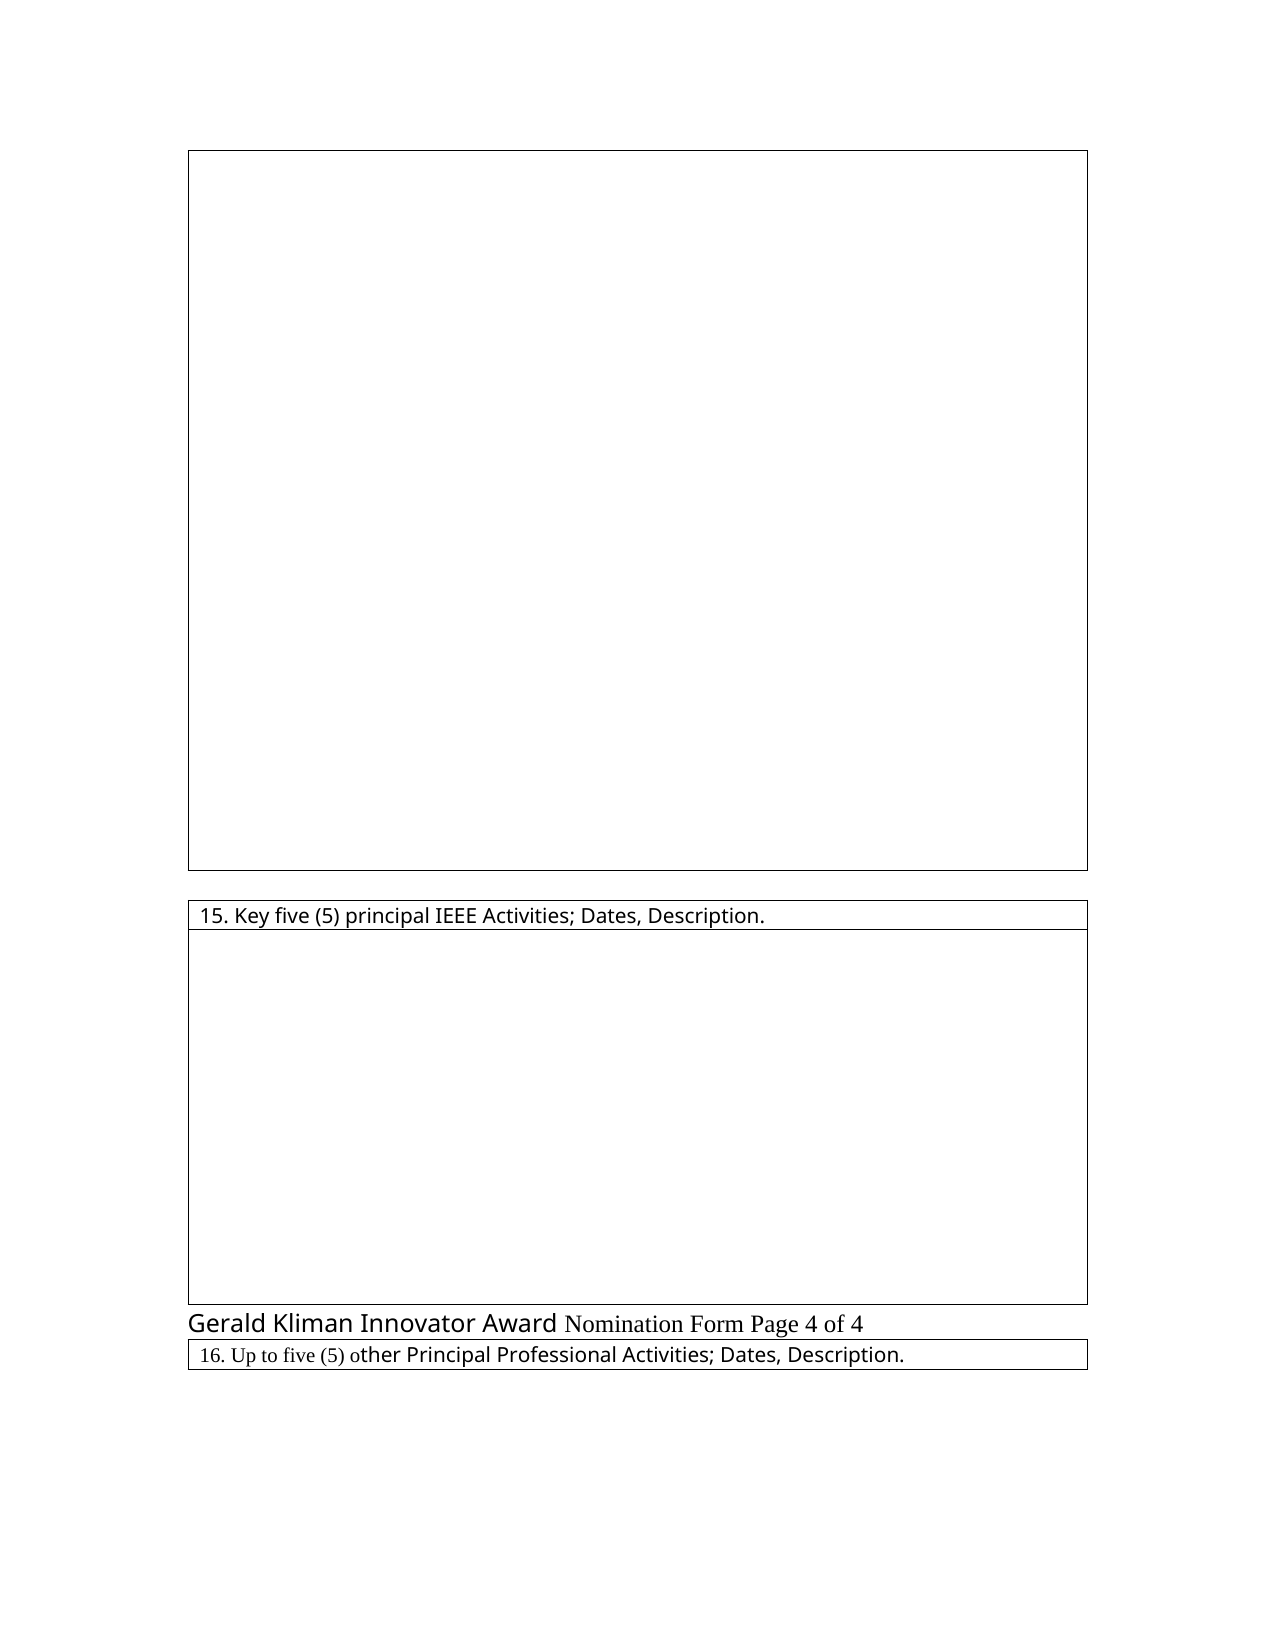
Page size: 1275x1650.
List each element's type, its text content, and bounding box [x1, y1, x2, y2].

table_cell [189, 151, 1087, 870]
table_cell [189, 930, 1087, 1304]
table_header 16. Up to five (5) other Principal Professional Activities; Dates, Description. [189, 1340, 1087, 1369]
table_header 15. Key five (5) principal IEEE Activities; Dates, Description. [189, 901, 1087, 929]
text Gerald Kliman Innovator Award Nomination Form Page 4 of 4 [187, 1305, 1087, 1339]
